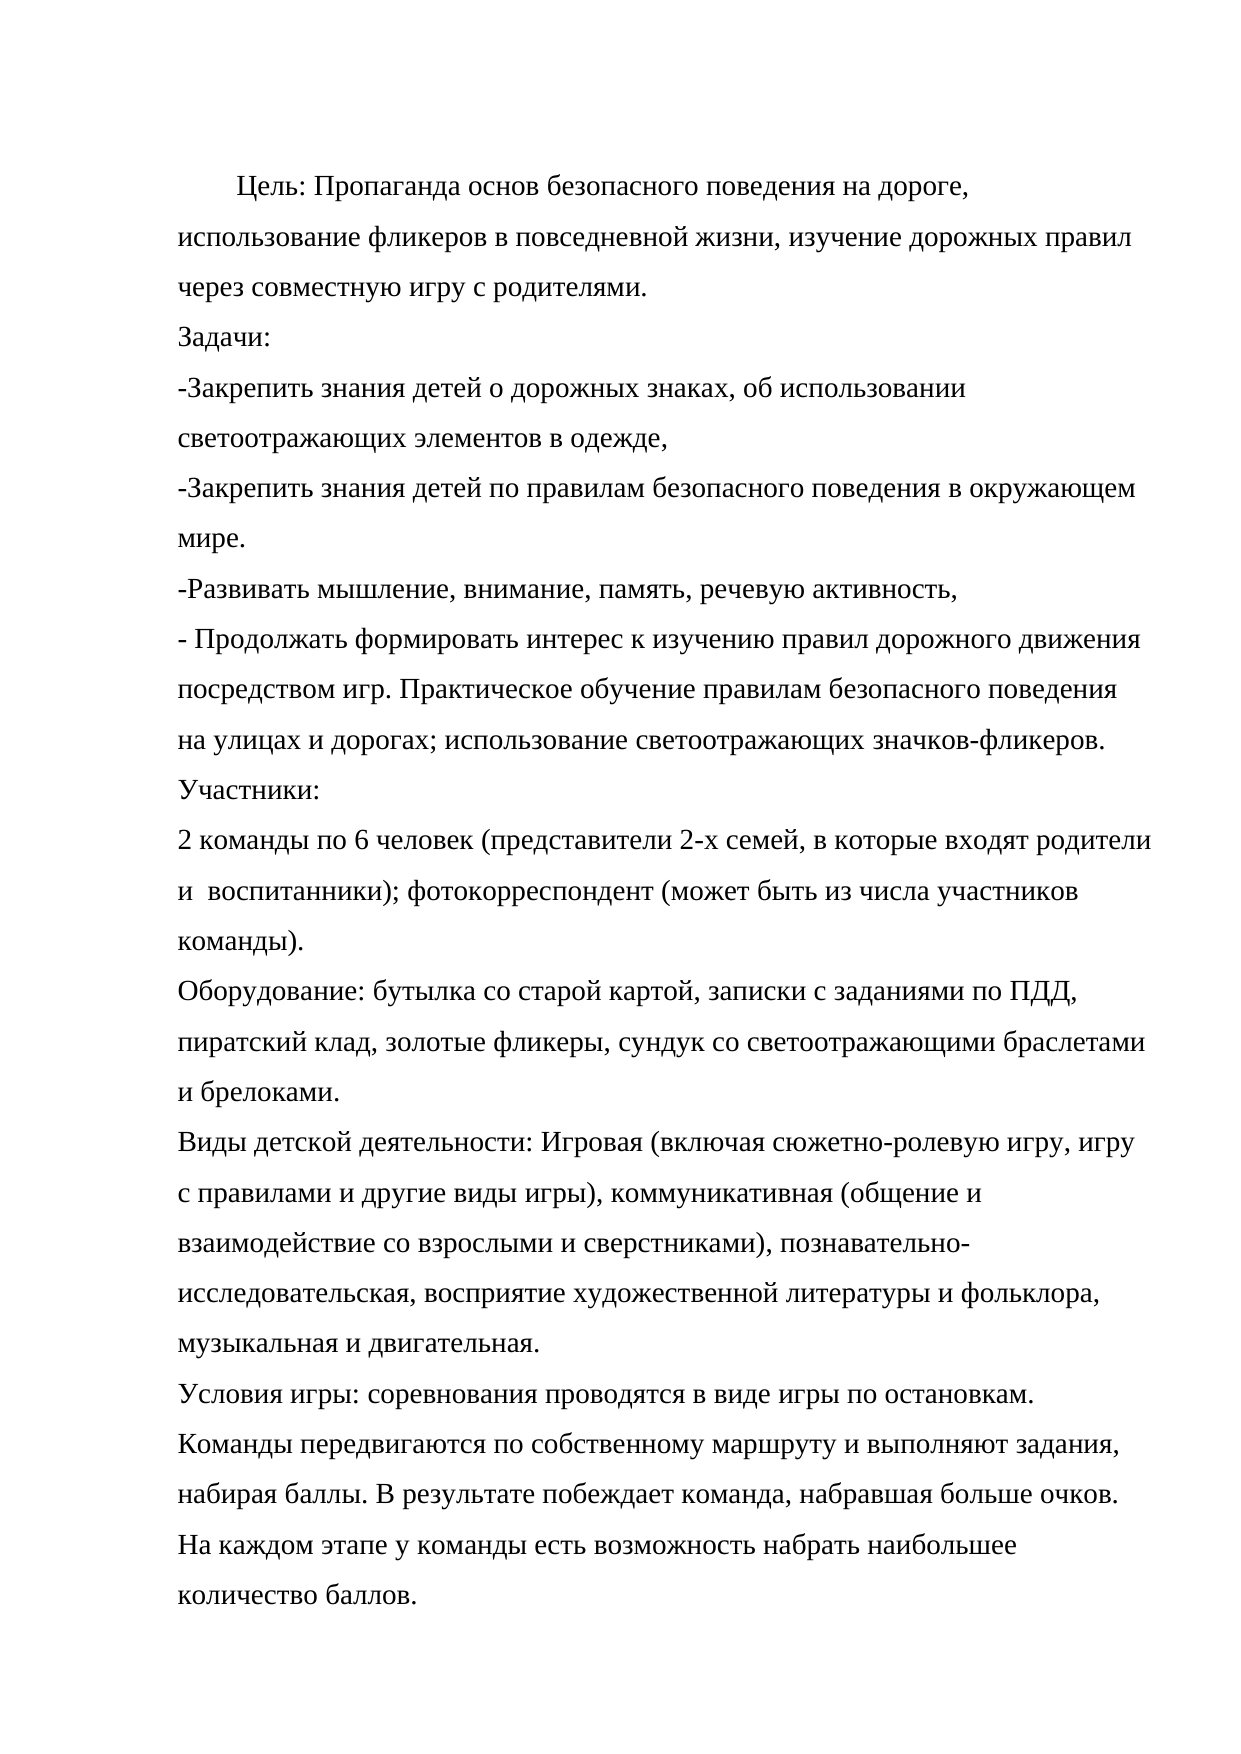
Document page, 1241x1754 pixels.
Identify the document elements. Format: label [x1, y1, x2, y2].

text [177, 168, 1152, 1611]
